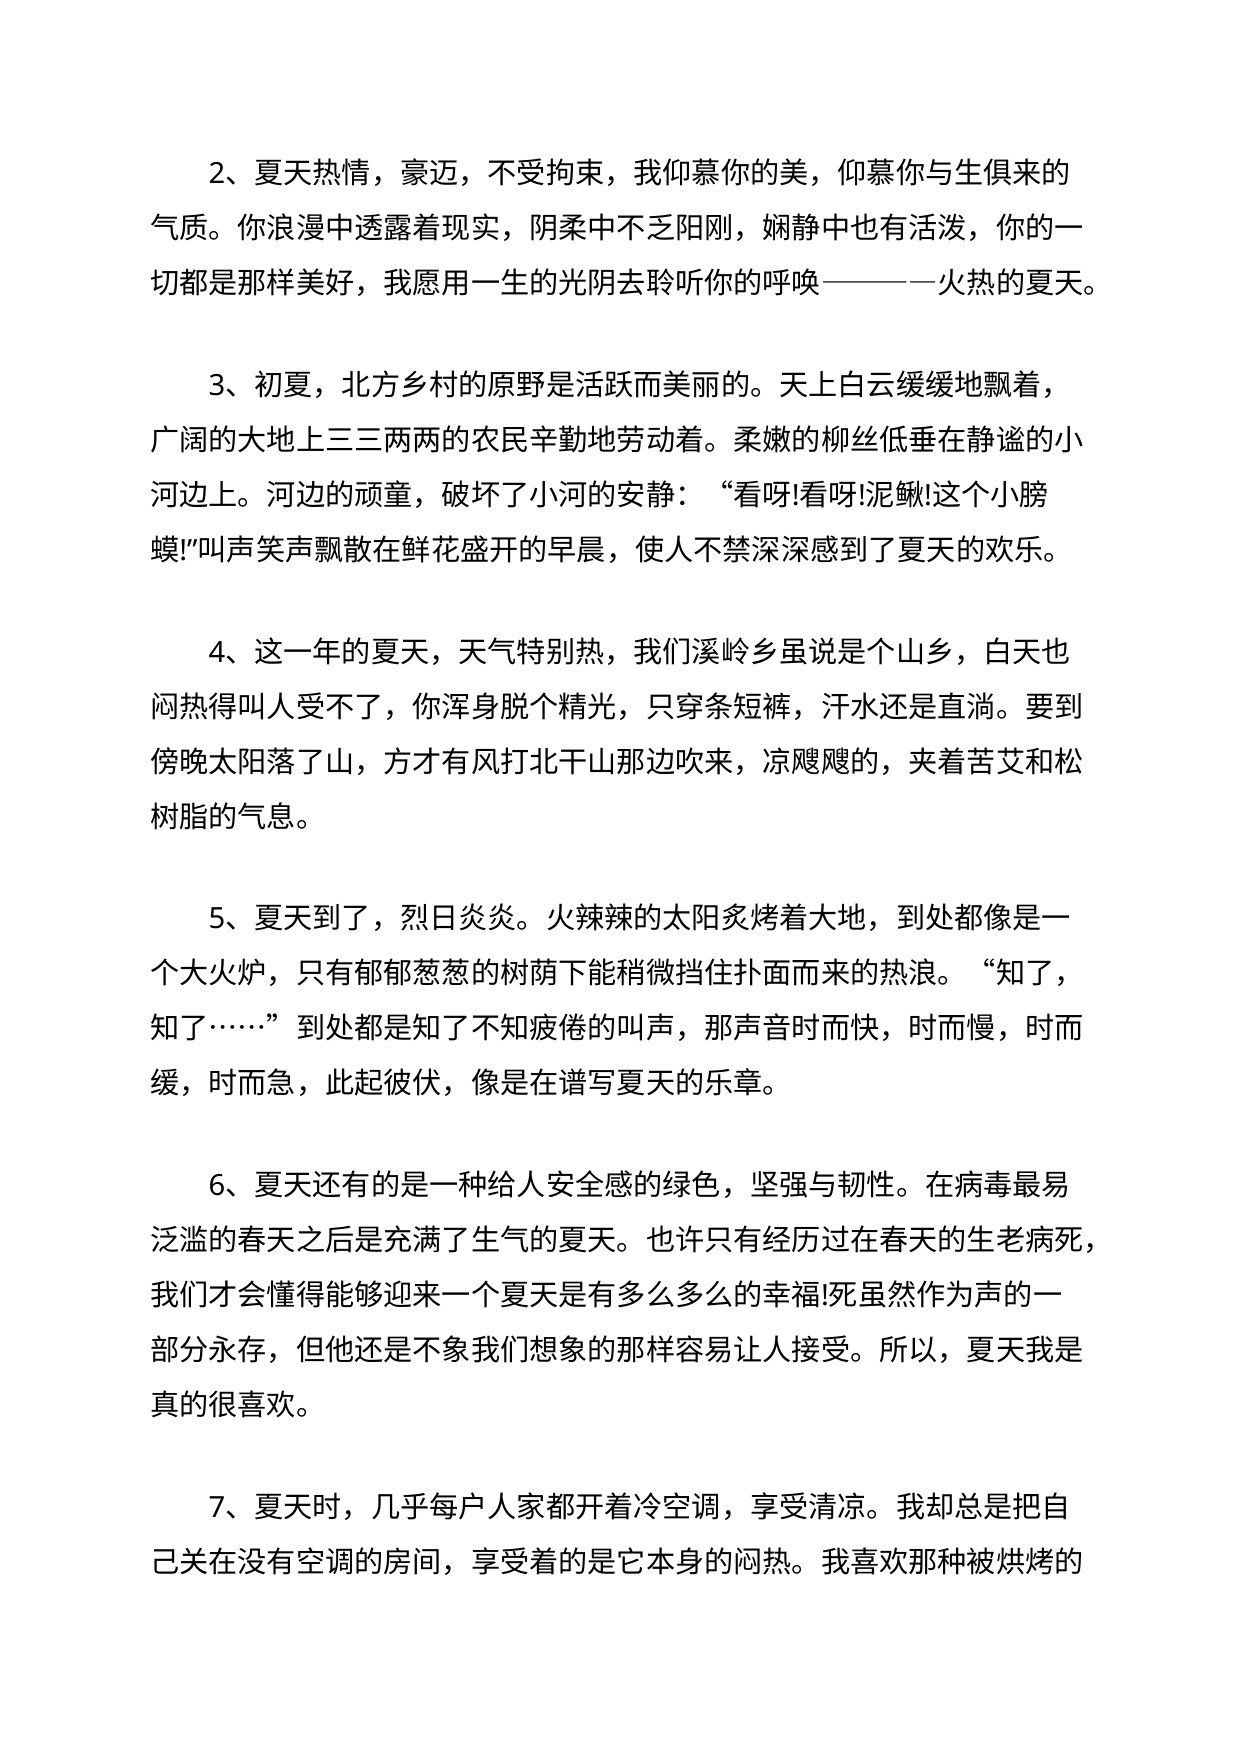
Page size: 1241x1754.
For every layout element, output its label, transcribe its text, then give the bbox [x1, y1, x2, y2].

text 5、夏天到了，烈日炎炎。火辣辣的太阳炙烤着大地，到处都像是一个大火炉，只有郁郁葱葱的树荫下能稍微挡住扑面而来的热浪。“知了，知了……”到处都是知了不知疲倦的叫声，那声音时而快，时而慢，时而缓，时而急，此起彼伏，像是在谱写夏天的乐章。 [150, 895, 1090, 1102]
text 6、夏天还有的是一种给人安全感的绿色，坚强与韧性。在病毒最易泛滥的春天之后是充满了生气的夏天。也许只有经历过在春天的生老病死，我们才会懂得能够迎来一个夏天是有多么多么的幸福!死虽然作为声的一部分永存，但他还是不象我们想象的那样容易让人接受。所以，夏天我是真的很喜欢。 [150, 1162, 1090, 1424]
text 2、夏天热情，豪迈，不受拘束，我仰慕你的美，仰慕你与生俱来的气质。你浪漫中透露着现实，阴柔中不乏阳刚，娴静中也有活泼，你的一切都是那样美好，我愿用一生的光阴去聆听你的呼唤————火热的夏天。 [150, 150, 1090, 302]
text 3、初夏，北方乡村的原野是活跃而美丽的。天上白云缓缓地飘着，广阔的大地上三三两两的农民辛勤地劳动着。柔嫩的柳丝低垂在静谧的小河边上。河边的顽童，破坏了小河的安静：“看呀!看呀!泥鳅!这个小膀蟆!”叫声笑声飘散在鲜花盛开的早晨，使人不禁深深感到了夏天的欢乐。 [150, 362, 1090, 569]
text 4、这一年的夏天，天气特别热，我们溪岭乡虽说是个山乡，白天也闷热得叫人受不了，你浑身脱个精光，只穿条短裤，汗水还是直淌。要到傍晚太阳落了山，方才有风打北干山那边吹来，凉飕飕的，夹着苦艾和松树脂的气息。 [150, 628, 1090, 836]
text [150, 1483, 1090, 1581]
